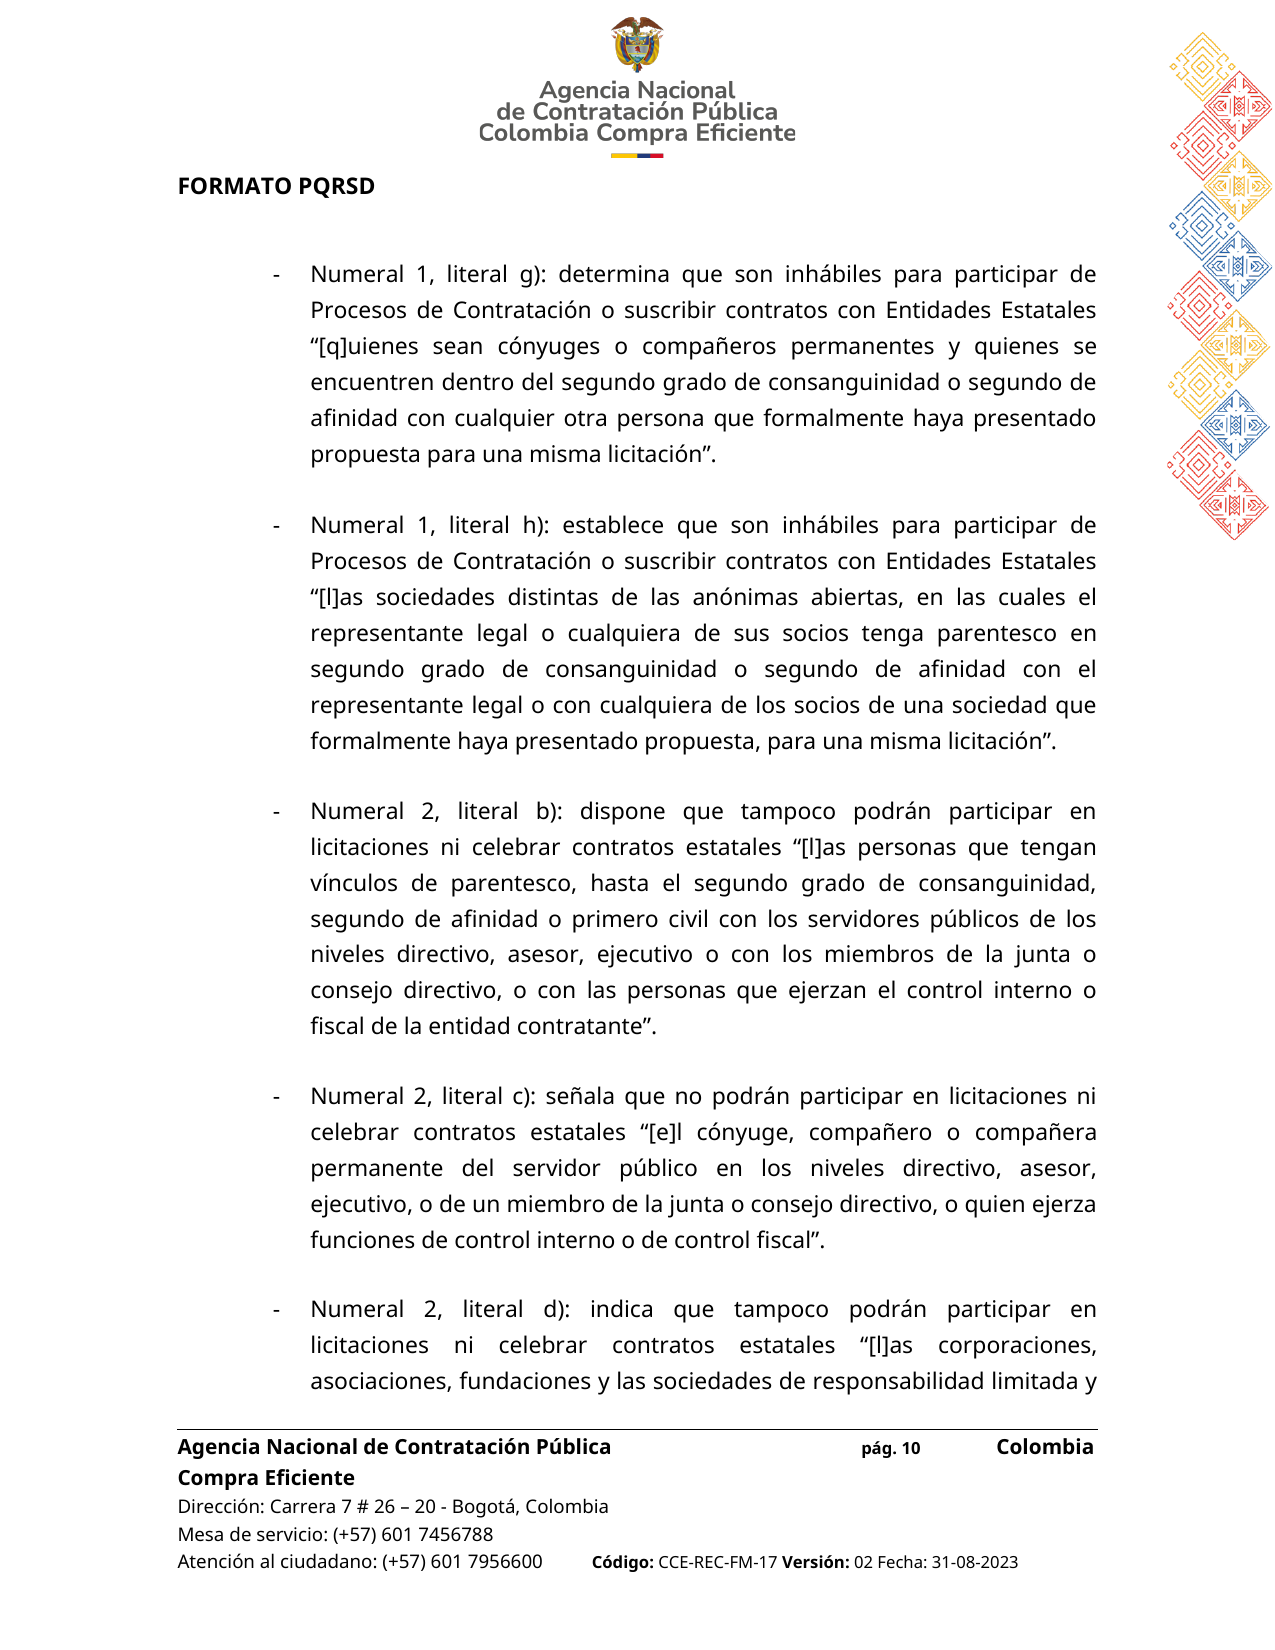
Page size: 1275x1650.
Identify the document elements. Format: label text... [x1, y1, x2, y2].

list Numeral 1, literal g): determina que son inhábiles para participar de Procesos de Contratación o suscribir contratos con Entidades Estatales “[q]uienes sean cónyuges o compañeros permanentes y quienes se encuentren dentro del segundo grado de consanguinidad o segundo de afinidad con cualquier otra persona que formalmente haya presentado propuesta para una misma licitación”. [273, 258, 1098, 469]
list Numeral 2, literal b): dispone que tampoco podrán participar en licitaciones ni celebrar contratos estatales “[l]as personas que tengan vínculos de parentesco, hasta el segundo grado de consanguinidad, segundo de afinidad o primero civil con los servidores públicos de los niveles directivo, asesor, ejecutivo o con los miembros de la junta o consejo directivo, o con las personas que ejerzan el control interno o fiscal de la entidad contratante”. [273, 795, 1098, 1042]
picture [479, 17, 796, 158]
picture [1165, 31, 1272, 538]
list Numeral 2, literal c): señala que no podrán participar en licitaciones ni celebrar contratos estatales “[e]l cónyuge, compañero o compañera permanente del servidor público en los niveles directivo, asesor, ejecutivo, o de un miembro de la junta o consejo directivo, o quien ejerza funciones de control interno o de control fiscal”. [273, 1080, 1098, 1255]
list Numeral 1, literal h): establece que son inhábiles para participar de Procesos de Contratación o suscribir contratos con Entidades Estatales “[l]as sociedades distintas de las anónimas abiertas, en las cuales el representante legal o cualquiera de sus socios tenga parentesco en segundo grado de consanguinidad o segundo de afinidad con el representante legal o con cualquiera de los socios de una sociedad que formalmente haya presentado propuesta, para una misma licitación”. [273, 509, 1098, 756]
